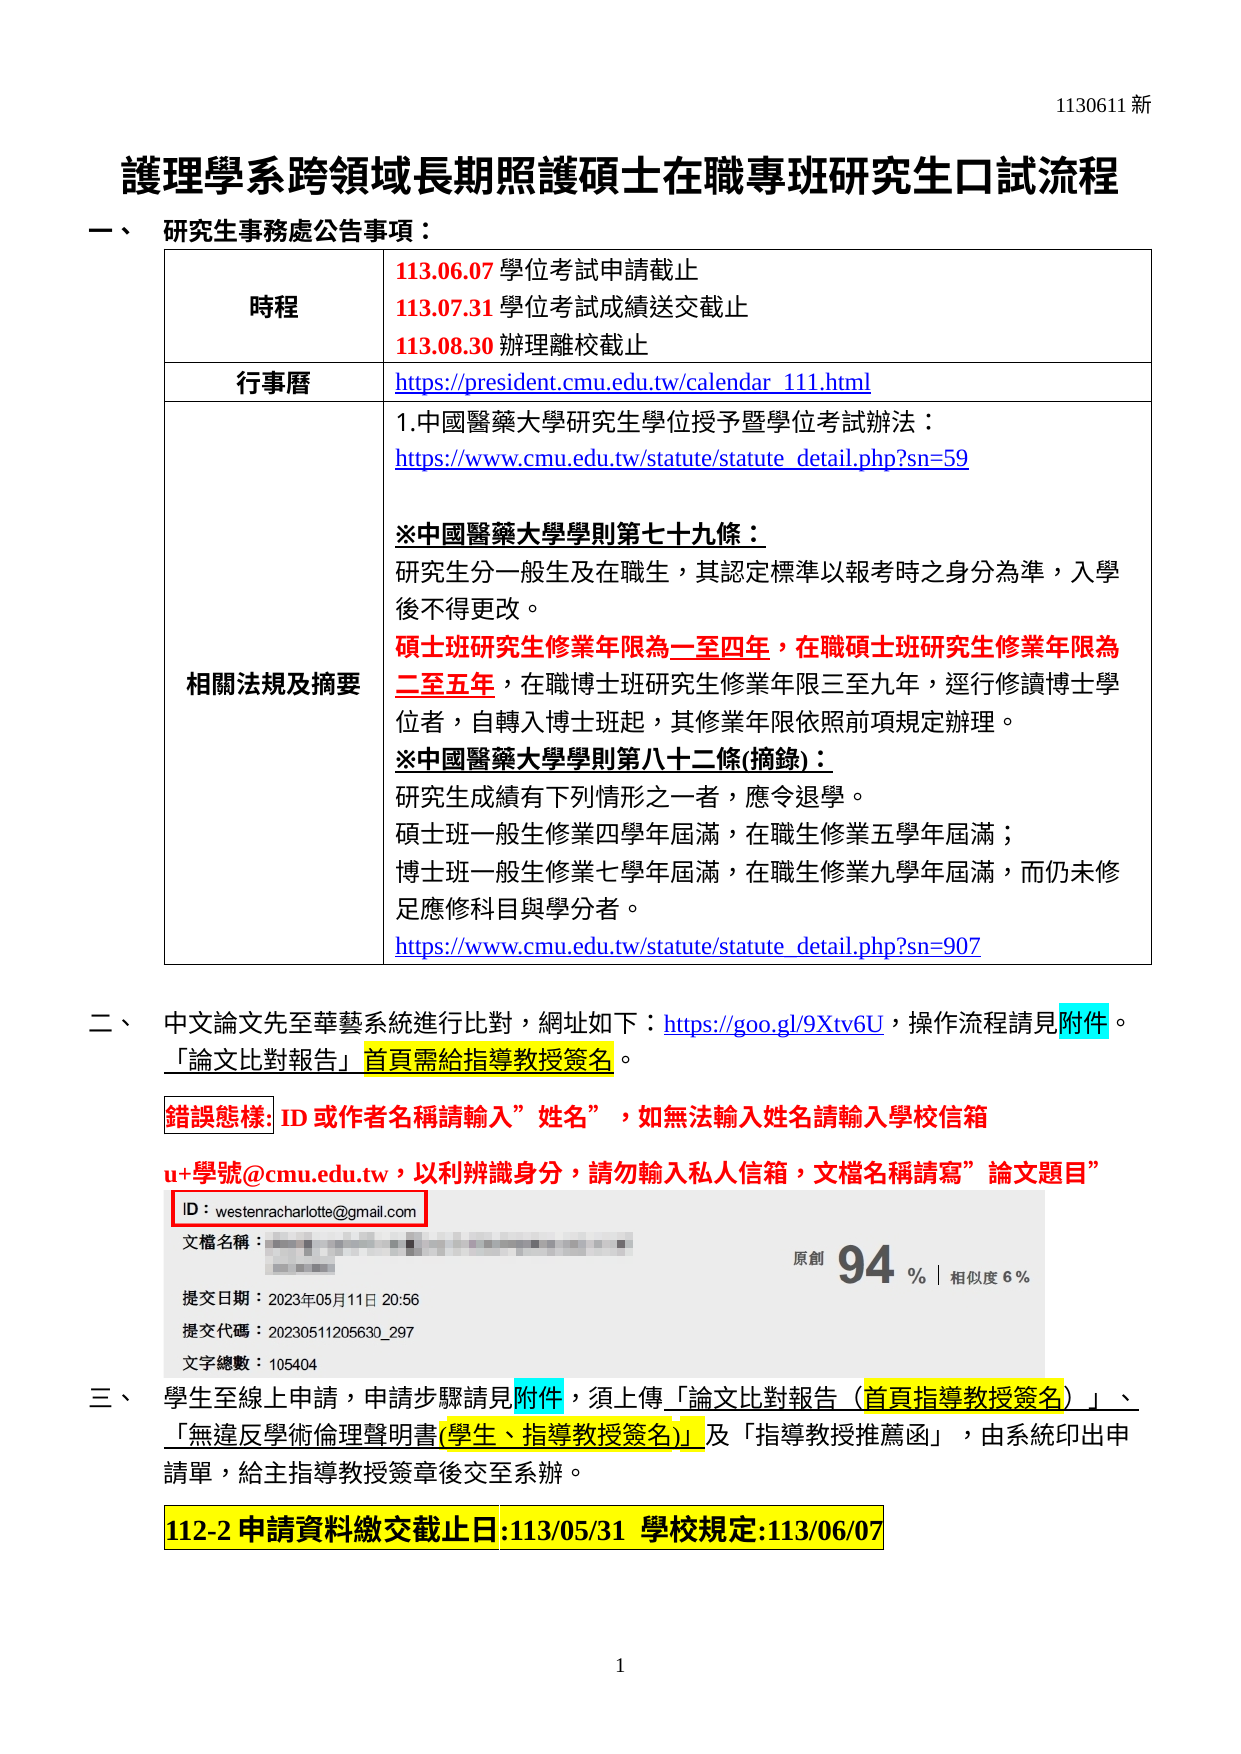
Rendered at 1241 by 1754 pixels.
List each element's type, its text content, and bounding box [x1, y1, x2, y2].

table_cell 行事曆 [165, 363, 383, 401]
list 錯誤態樣: ID或作者名稱請輸入”姓名”，如無法輸入姓名請輸入學校信箱 u+學號@cmu.edu.tw，以利辨識身分，請勿輸入私人信箱，文檔名稱請寫”論文題目” [164, 1078, 1152, 1190]
table_header 時程 [165, 250, 383, 362]
list 學生至線上申請，申請步驟請見附件，須上傳「論文比對報告（首頁指導教授簽名）」、「無違反學術倫理聲明書(學生、指導教授簽名)」及「指導教授推薦函」，由系統印出申請單，給主指導教授簽章後交至系辦。 [89, 1378, 1152, 1490]
text 護理學系跨領域長期照護碩士在職專班研究生口試流程 [89, 136, 1152, 211]
table_cell 1.中國醫藥大學研究生學位授予暨學位考試辦法： https://www.cmu.edu.tw/statute/statute_detail.php?sn=59 ※中國醫藥大學學則第七十九條： 研究生分一般生及在職生，其認定標準以報考時之身分為準，入學後不得更改。 碩士班研究生修業年限為一至四年，在職碩士班研究生修業年限為二至五年，在職博士班研究生修業年限三至九年，逕行修讀博士學位者，自轉入博士班起，其修業年限依照前項規定辦理。 ※中國醫藥大學學則第八十二條(摘錄)： 研究生成績有下列情形之一者，應令退學。 碩士班一般生修業四學年屆滿，在職生修業五學年屆滿； 博士班一般生修業七學年屆滿，在職生修業九學年屆滿，而仍未修足應修科目與學分者。 https://www.cmu.edu.tw/statute/statute_detail.php?sn=907 [384, 402, 1151, 964]
table_cell 相關法規及摘要 [165, 402, 383, 964]
table_cell https://president.cmu.edu.tw/calendar_111.html [384, 363, 1151, 401]
list 112-2申請資料繳交截止日:113/05/31 學校規定:113/06/07 [164, 1490, 1152, 1565]
picture [163, 1190, 1045, 1378]
list 研究生事務處公告事項： [89, 211, 1152, 248]
list 中文論文先至華藝系統進行比對，網址如下：https://goo.gl/9Xtv6U，操作流程請見附件。「論文比對報告」首頁需給指導教授簽名。 [89, 1003, 1152, 1078]
table_header 113.06.07學位考試申請截止 113.07.31學位考試成績送交截止 113.08.30辦理離校截止 [384, 250, 1151, 362]
